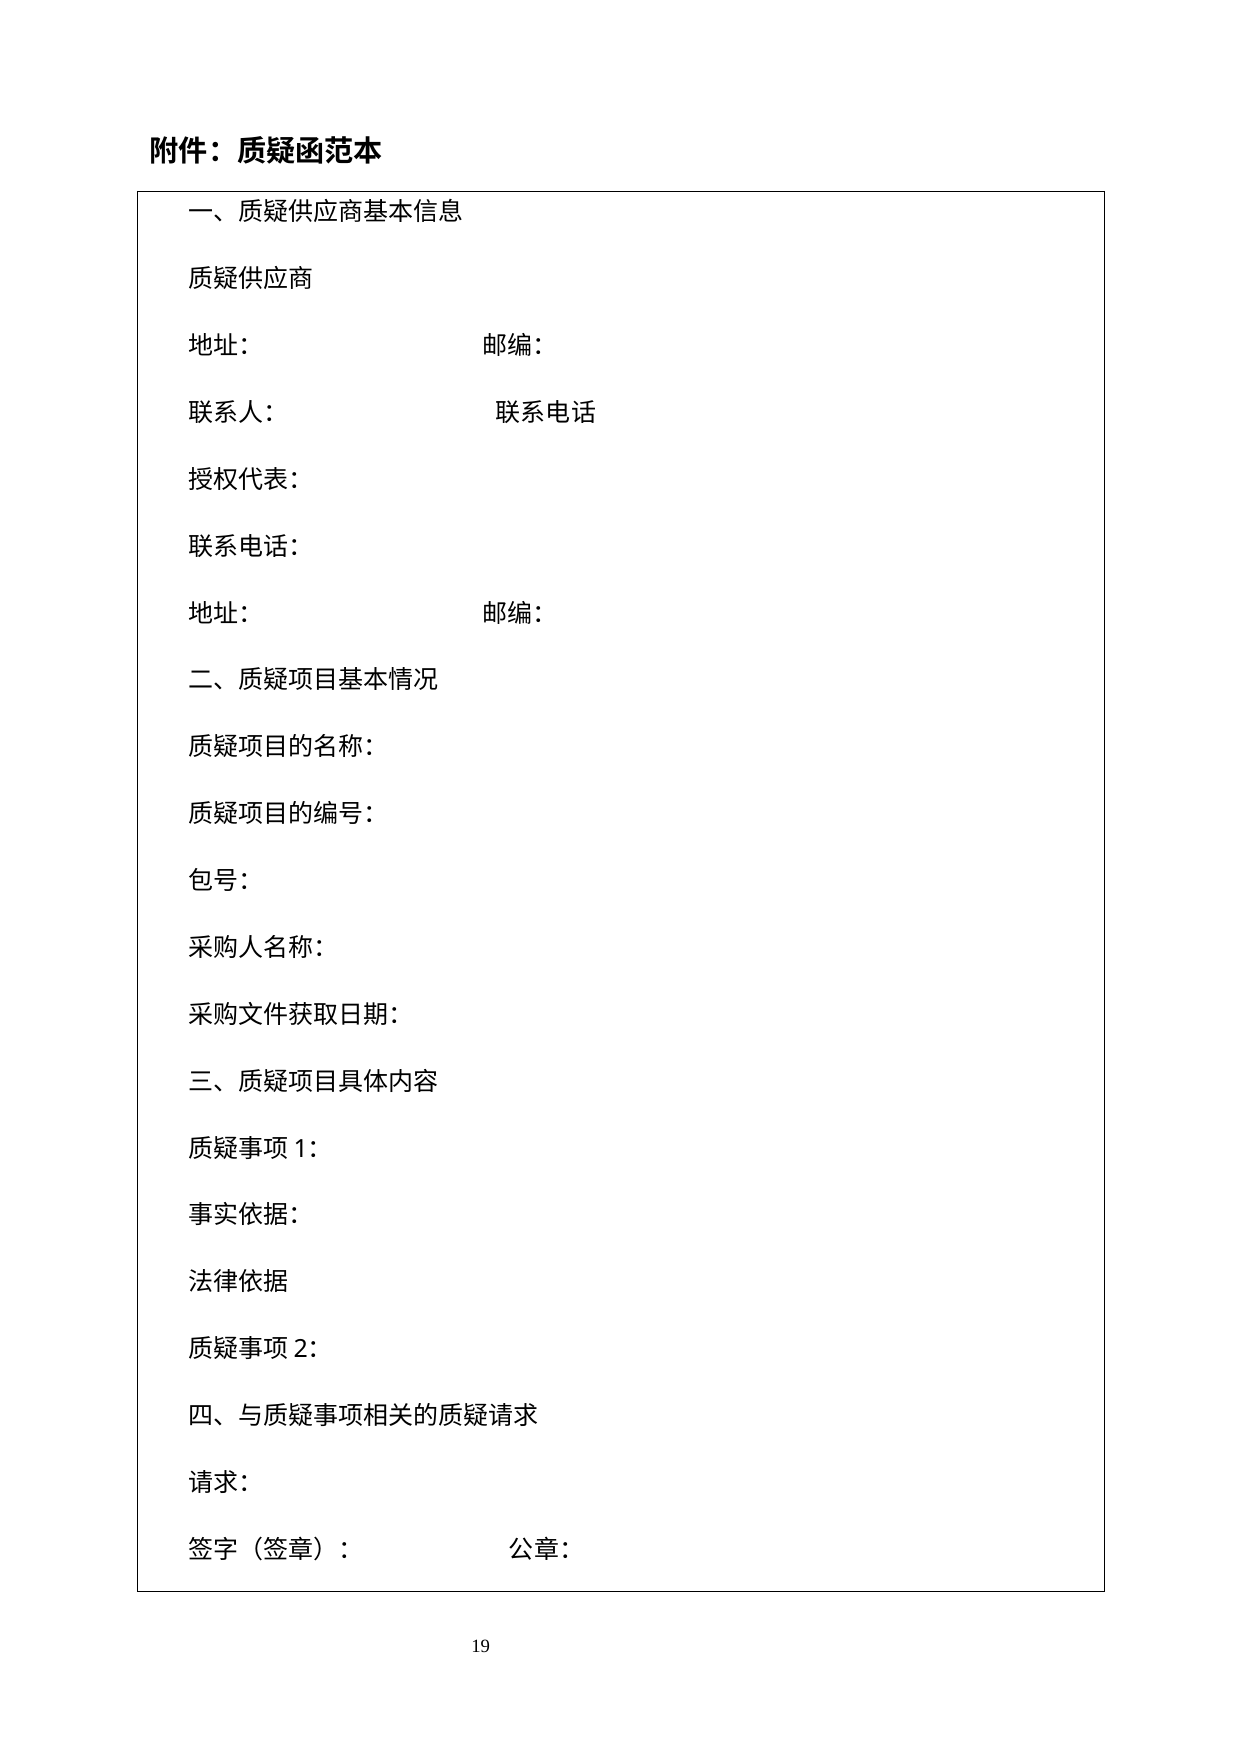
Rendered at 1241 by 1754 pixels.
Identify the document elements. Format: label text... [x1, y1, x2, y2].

text 附件：质疑函范本 [149, 127, 1093, 170]
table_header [138, 192, 1104, 1591]
